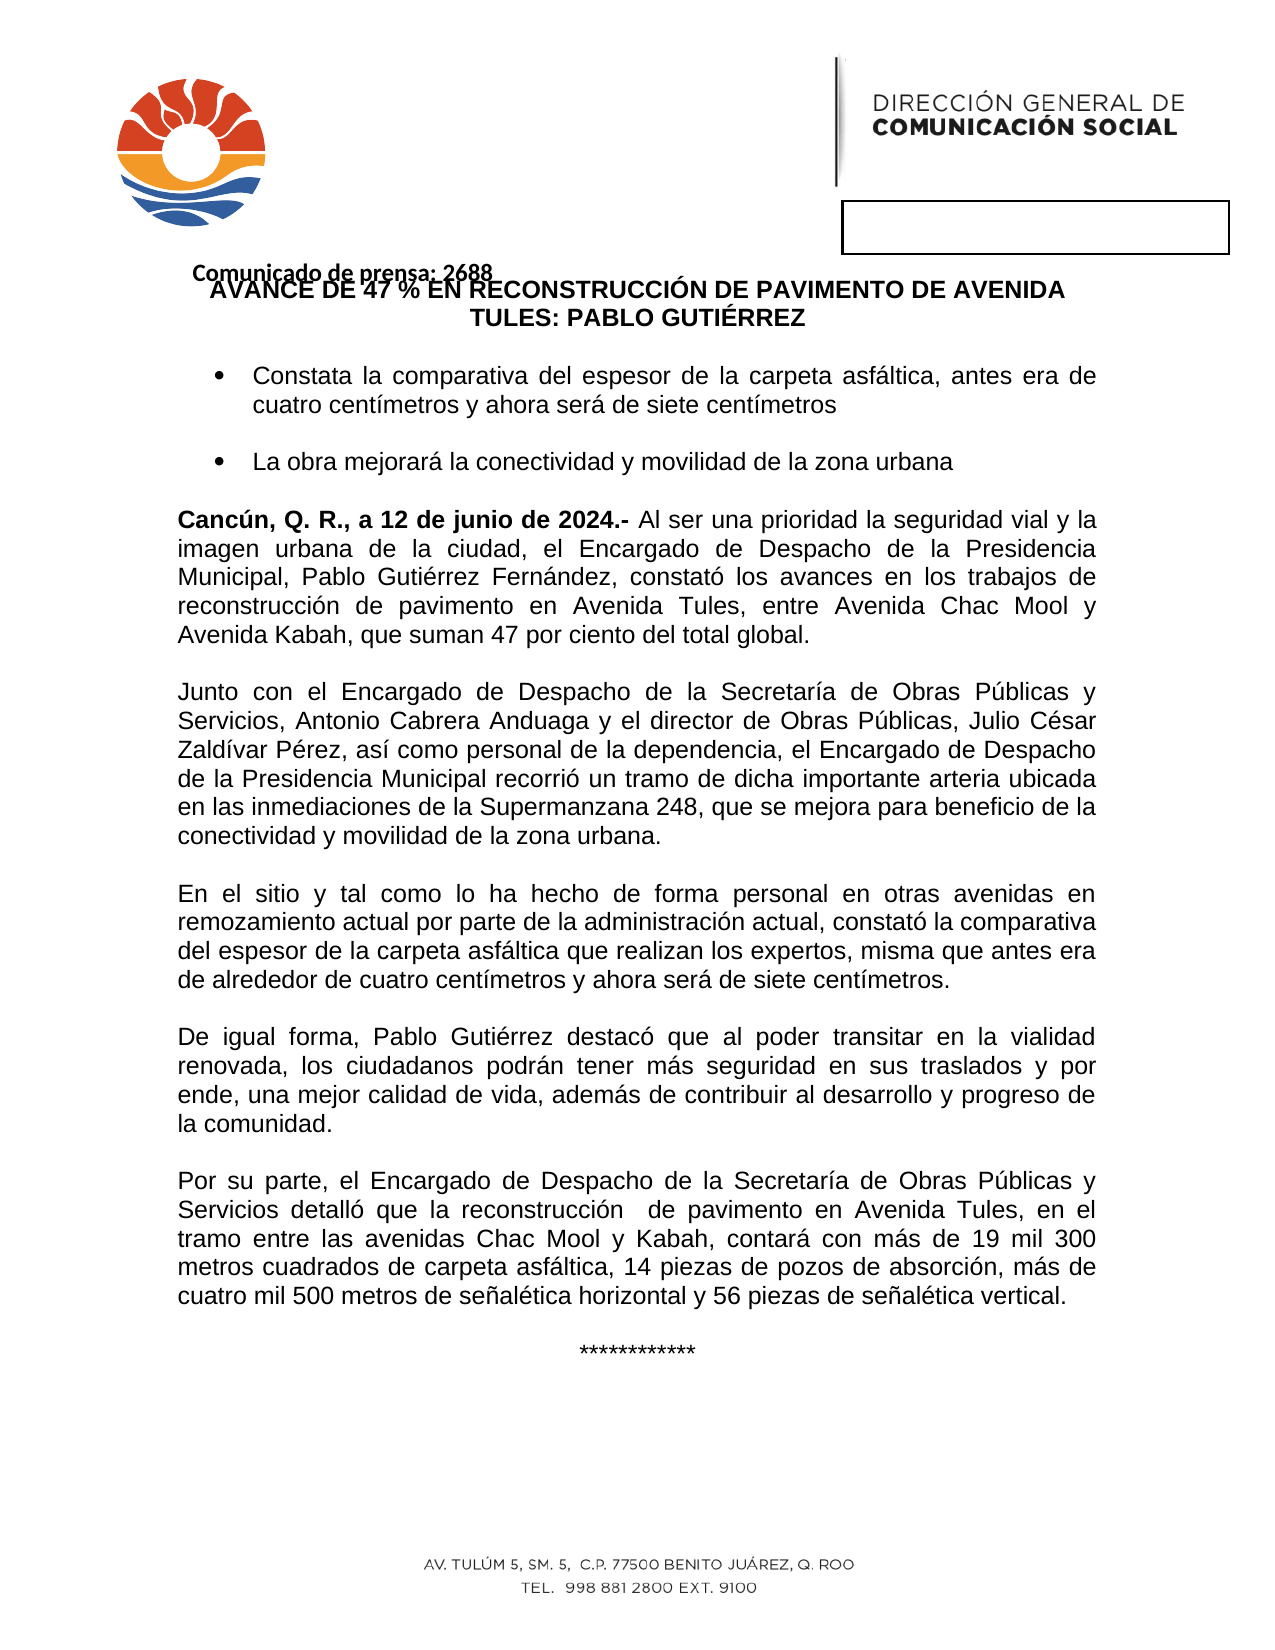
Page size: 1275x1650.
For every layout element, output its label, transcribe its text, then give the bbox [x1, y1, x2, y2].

text Por su parte, el Encargado de Despacho de la Secretaría de Obras Públicas y Servicios detalló que la reconstrucción de pavimento en Avenida Tules, en el tramo entre las avenidas Chac Mool y Kabah, contará con más de 19 mil 300 metros cuadrados de carpeta asfáltica, 14 piezas de pozos de absorción, más de cuatro mil 500 metros de señalética horizontal y 56 piezas de señalética vertical. [177, 1166, 1098, 1310]
list Constata la comparativa del espesor de la carpeta asfáltica, antes era de cuatro centímetros y ahora será de siete centímetros [215, 361, 1098, 418]
picture [1, 1540, 1275, 1624]
text Junto con el Encargado de Despacho de la Secretaría de Obras Públicas y Servicios, Antonio Cabrera Anduaga y el director de Obras Públicas, Julio César Zaldívar Pérez, así como personal de la dependencia, el Encargado de Despacho de la Presidencia Municipal recorrió un tramo de dicha importante arteria ubicada en las inmediaciones de la Supermanzana 248, que se mejora para beneficio de la conectividad y movilidad de la zona urbana. [177, 677, 1098, 850]
list La obra mejorará la conectividad y movilidad de la zona urbana [215, 447, 1098, 476]
text AVANCE DE 47 % EN RECONSTRUCCIÓN DE PAVIMENTO DE AVENIDA TULES: PABLO GUTIÉRREZ [177, 274, 1098, 332]
picture [107, 70, 276, 235]
text En el sitio y tal como lo ha hecho de forma personal en otras avenidas en remozamiento actual por parte de la administración actual, constató la comparativa del espesor de la carpeta asfáltica que realizan los expertos, misma que antes era de alrededor de cuatro centímetros y ahora será de siete centímetros. [177, 878, 1098, 993]
picture [772, 26, 1275, 198]
text De igual forma, Pablo Gutiérrez destacó que al poder transitar en la vialidad renovada, los ciudadanos podrán tener más seguridad en sus traslados y por ende, una mejor calidad de vida, además de contribuir al desarrollo y progreso de la comunidad. [177, 1022, 1098, 1137]
text ************ [177, 1338, 1098, 1367]
text Cancún, Q. R., a 12 de junio de 2024.- Al ser una prioridad la seguridad vial y la imagen urbana de la ciudad, el Encargado de Despacho de la Presidencia Municipal, Pablo Gutiérrez Fernández, constató los avances en los trabajos de reconstrucción de pavimento en Avenida Tules, entre Avenida Chac Mool y Avenida Kabah, que suman 47 por ciento del total global. [177, 505, 1098, 648]
